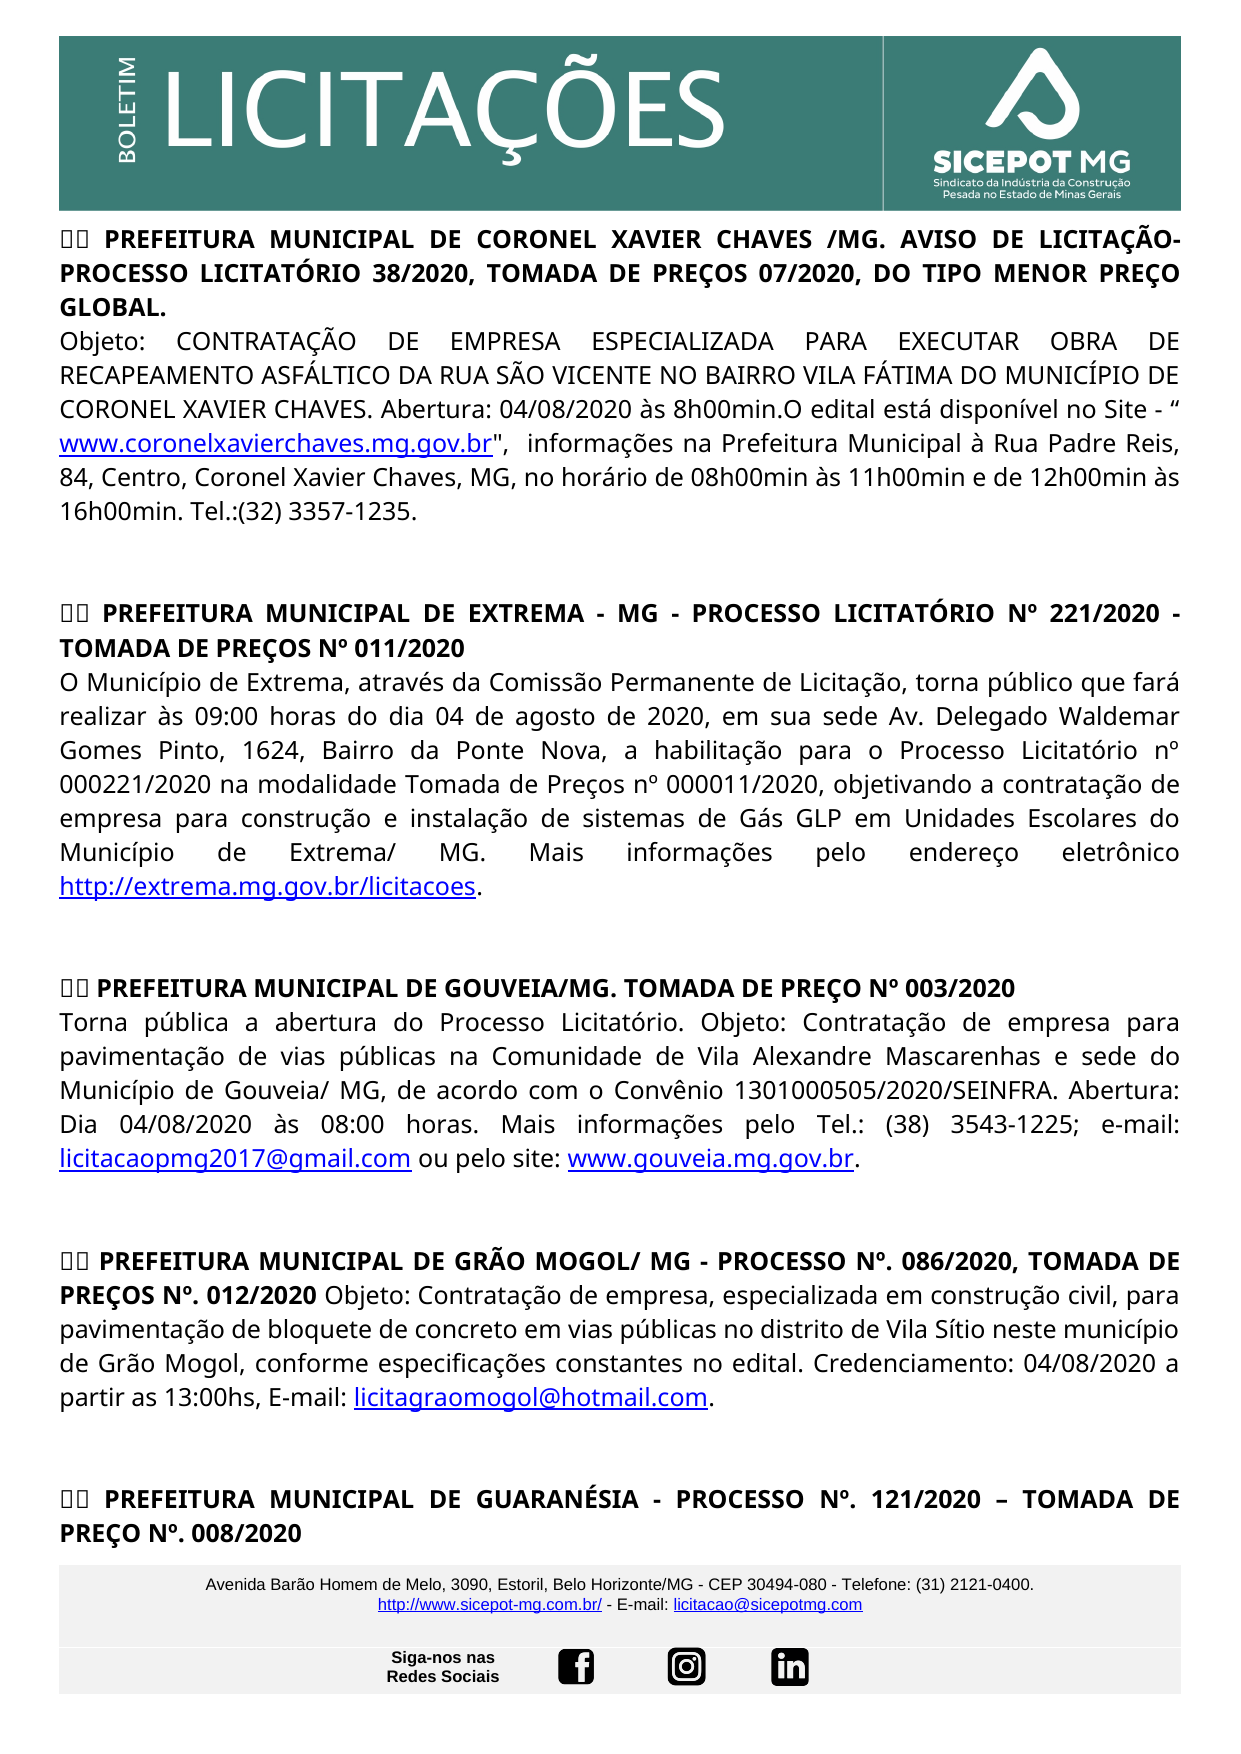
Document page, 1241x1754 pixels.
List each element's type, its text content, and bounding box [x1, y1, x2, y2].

picture [771, 1648, 809, 1686]
text  PREFEITURA MUNICIPAL DE CORONEL XAVIER CHAVES /MG. AVISO DE LICITAÇÃO- PROCESSO LICITATÓRIO 38/2020, TOMADA DE PREÇOS 07/2020, DO TIPO MENOR PREÇO GLOBAL. [59, 221, 1181, 324]
picture [59, 36, 1181, 211]
picture [667, 1647, 706, 1686]
picture [557, 1648, 594, 1685]
text Torna pública a abertura do Processo Licitatório. Objeto: Contratação de empresa para pavimentação de vias públicas na Comunidade de Vila Alexandre Mascarenhas e sede do Município de Gouveia/ MG, de acordo com o Convênio 1301000505/2020/SEINFRA. Abertura: Dia 04/08/2020 às 08:00 horas. Mais informações pelo Tel.: (38) 3543-1225; e-mail: licitacaopmg2017@gmail.com ou pelo site: www.gouveia.mg.gov.br. [59, 1005, 1181, 1175]
text  PREFEITURA MUNICIPAL DE GRÃO MOGOL/ MG - PROCESSO Nº. 086/2020, TOMADA DE PREÇOS Nº. 012/2020 Objeto: Contratação de empresa, especializada em construção civil, para pavimentação de bloquete de concreto em vias públicas no distrito de Vila Sítio neste município de Grão Mogol, conforme especificações constantes no edital. Credenciamento: 04/08/2020 a partir as 13:00hs, E-mail: licitagraomogol@hotmail.com. [59, 1243, 1181, 1414]
text Objeto: CONTRATAÇÃO DE EMPRESA ESPECIALIZADA PARA EXECUTAR OBRA DE RECAPEAMENTO ASFÁLTICO DA RUA SÃO VICENTE NO BAIRRO VILA FÁTIMA DO MUNICÍPIO DE CORONEL XAVIER CHAVES. Abertura: 04/08/2020 às 8h00min.O edital está disponível no Site - “ www.coronelxavierchaves.mg.gov.br", informações na Prefeitura Municipal à Rua Padre Reis, 84, Centro, Coronel Xavier Chaves, MG, no horário de 08h00min às 11h00min e de 12h00min às 16h00min. Tel.:(32) 3357-1235. [59, 324, 1181, 528]
text  PREFEITURA MUNICIPAL DE GOUVEIA/MG. TOMADA DE PREÇO Nº 003/2020 [59, 971, 1181, 1005]
text  PREFEITURA MUNICIPAL DE GUARANÉSIA - PROCESSO Nº. 121/2020 – TOMADA DE PREÇO Nº. 008/2020 [59, 1482, 1181, 1550]
text O Município de Extrema, através da Comissão Permanente de Licitação, torna público que fará realizar às 09:00 horas do dia 04 de agosto de 2020, em sua sede Av. Delegado Waldemar Gomes Pinto, 1624, Bairro da Ponte Nova, a habilitação para o Processo Licitatório nº 000221/2020 na modalidade Tomada de Preços nº 000011/2020, objetivando a contratação de empresa para construção e instalação de sistemas de Gás GLP em Unidades Escolares do Município de Extrema/ MG. Mais informações pelo endereço eletrônico http://extrema.mg.gov.br/licitacoes. [59, 664, 1181, 903]
text  PREFEITURA MUNICIPAL DE EXTREMA - MG - PROCESSO LICITATÓRIO Nº 221/2020 - TOMADA DE PREÇOS Nº 011/2020 [59, 596, 1181, 664]
